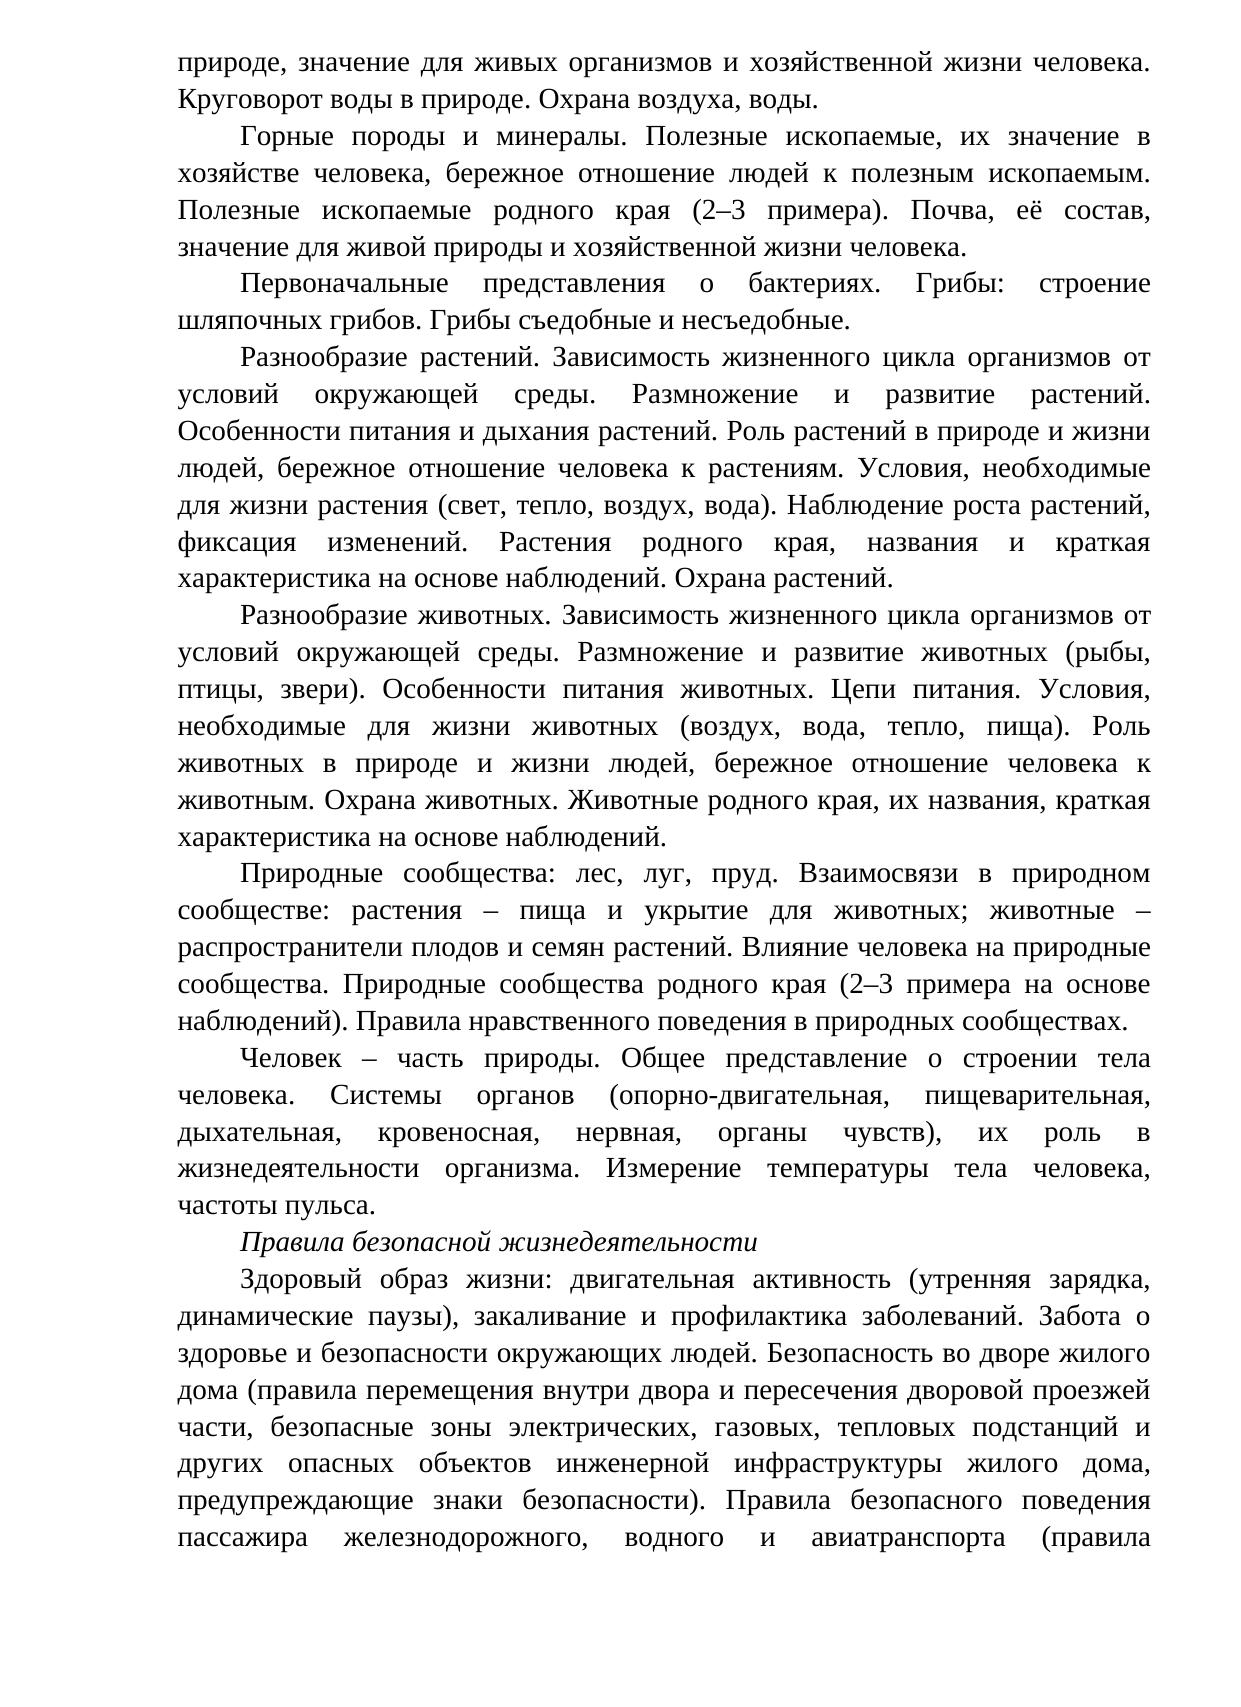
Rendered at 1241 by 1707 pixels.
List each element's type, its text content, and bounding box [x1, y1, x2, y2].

text Разнообразие животных. Зависимость жизненного цикла организмов от условий окружающей среды. Размножение и развитие животных (рыбы, птицы, звери). Особенности питания животных. Цепи питания. Условия, необходимые для жизни животных (воздух, вода, тепло, пища). Роль животных в природе и жизни людей, бережное отношение человека к животным. Охрана животных. Животные родного края, их названия, краткая характеристика на основе наблюдений. [177, 597, 1152, 852]
text Горные породы и минералы. Полезные ископаемые, их значение в хозяйстве человека, бережное отношение людей к полезным ископаемым. Полезные ископаемые родного края (2–3 примера). Почва, её состав, значение для живой природы и хозяйственной жизни человека. [177, 118, 1152, 262]
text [177, 44, 1152, 115]
text Человек – часть природы. Общее представление о строении тела человека. Системы органов (опорно-двигательная, пищеварительная, дыхательная, кровеносная, нервная, органы чувств), их роль в жизнедеятельности организма. Измерение температуры тела человека, частоты пульса. [177, 1040, 1152, 1221]
text Первоначальные представления о бактериях. Грибы: строение шляпочных грибов. Грибы съедобные и несъедобные. [177, 266, 1152, 336]
text Разнообразие растений. Зависимость жизненного цикла организмов от условий окружающей среды. Размножение и развитие растений. Особенности питания и дыхания растений. Роль растений в природе и жизни людей, бережное отношение человека к растениям. Условия, необходимые для жизни растения (свет, тепло, воздух, вода). Наблюдение роста растений, фиксация изменений. Растения родного края, названия и краткая характеристика на основе наблюдений. Охрана растений. [177, 339, 1152, 594]
text Природные сообщества: лес, луг, пруд. Взаимосвязи в природном сообществе: растения – пища и укрытие для животных; животные – распространители плодов и семян растений. Влияние человека на природные сообщества. Природные сообщества родного края (2–3 примера на основе наблюдений). Правила нравственного поведения в природных сообществах. [177, 856, 1152, 1037]
text Правила безопасной жизнедеятельности [177, 1224, 1152, 1258]
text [177, 1261, 1152, 1553]
